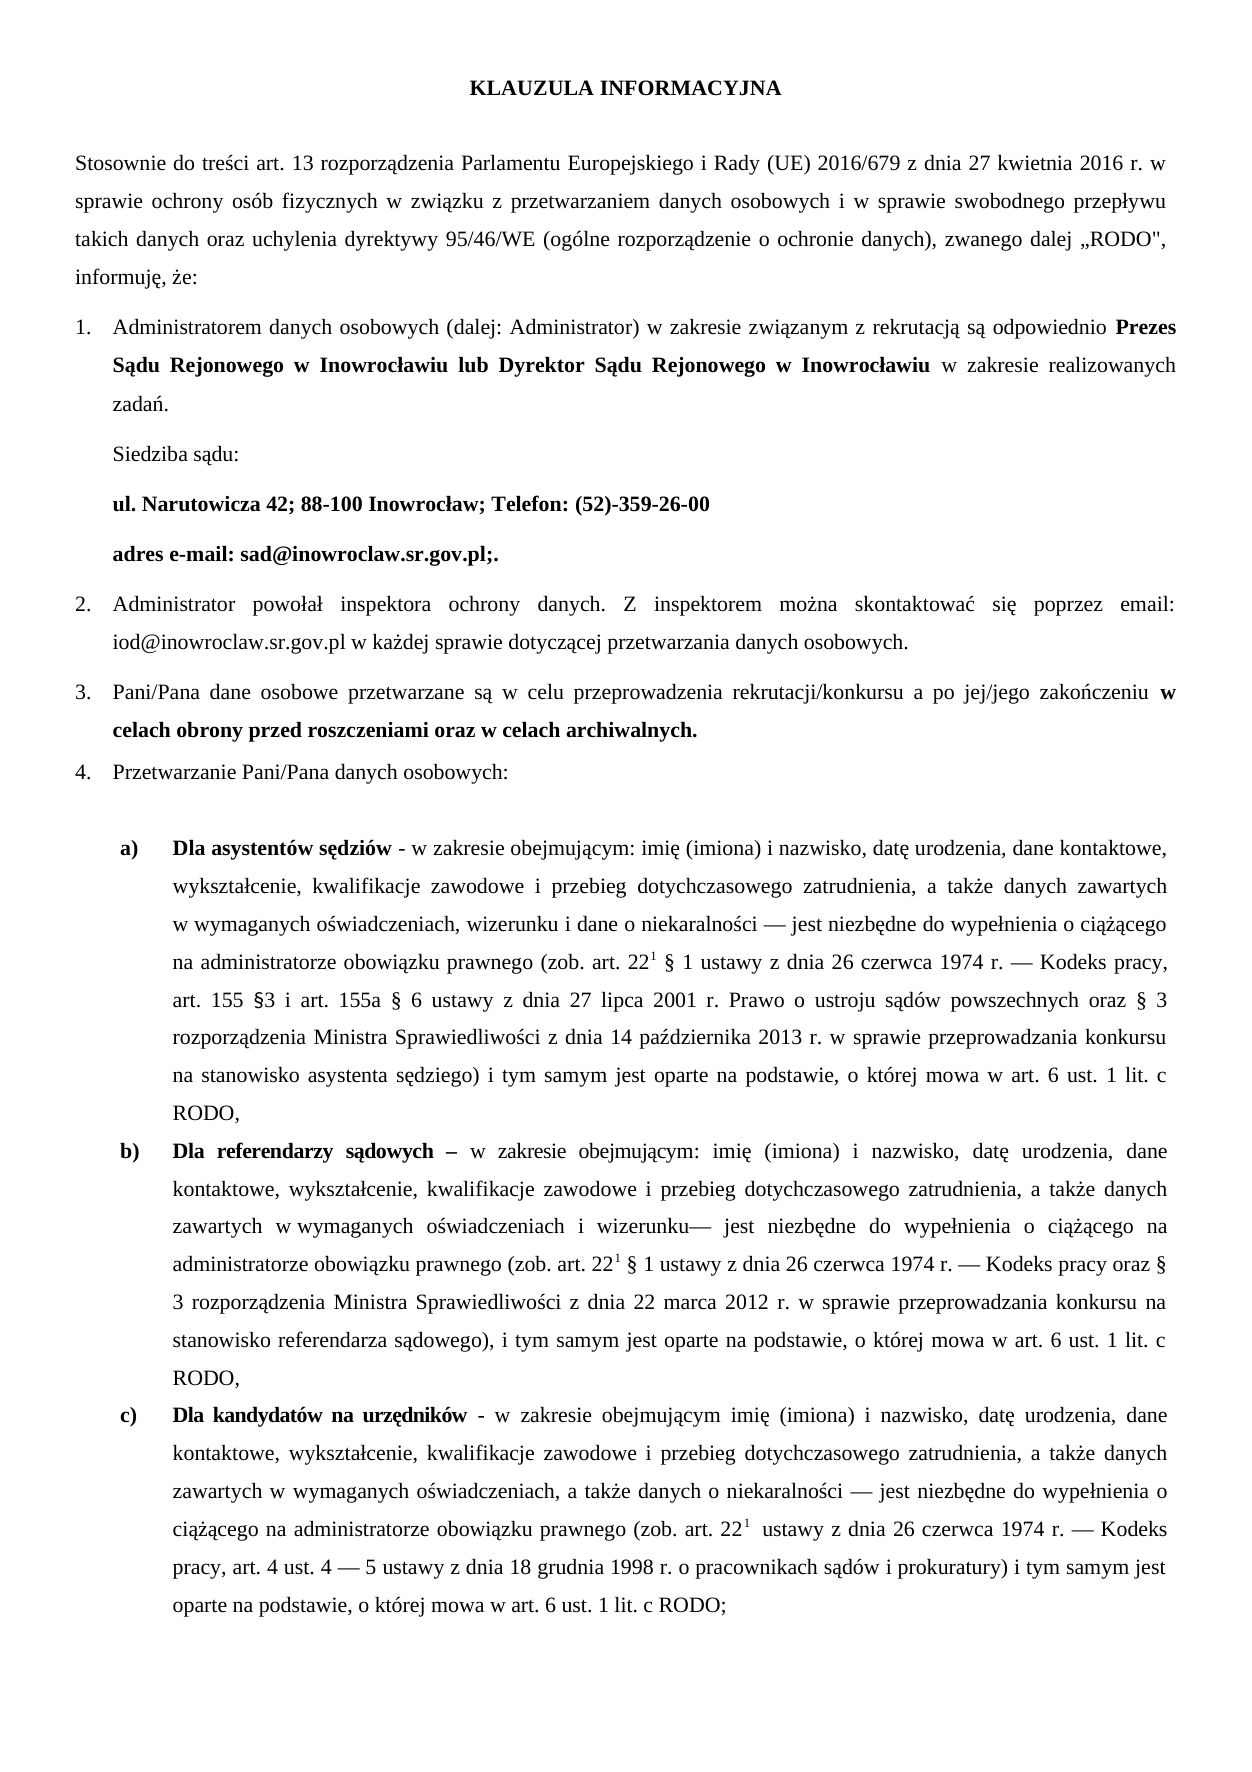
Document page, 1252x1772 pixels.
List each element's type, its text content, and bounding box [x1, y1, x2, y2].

list Dla referendarzy sądowych – w zakresie obejmującym: imię (imiona) i nazwisko, datę urodzenia, dane kontaktowe, wykształcenie, kwalifikacje zawodowe i przebieg dotychczasowego zatrudnienia, a także danych zawartych w wymaganych oświadczeniach i wizerunku— jest niezbędne do wypełnienia o ciążącego na administratorze obowiązku prawnego (zob. art. 221 § 1 ustawy z dnia 26 czerwca 1974 r. — Kodeks pracy oraz § 3 rozporządzenia Ministra Sprawiedliwości z dnia 22 marca 2012 r. w sprawie przeprowadzania konkursu na stanowisko referendarza sądowego), i tym samym jest oparte na podstawie, o której mowa w art. 6 ust. 1 lit. c RODO, [120, 1128, 1168, 1393]
text KLAUZULA INFORMACYJNA [75, 75, 1176, 100]
list Przetwarzanie Pani/Pana danych osobowych: [75, 749, 1176, 826]
list Pani/Pana dane osobowe przetwarzane są w celu przeprowadzenia rekrutacji/konkursu a po jej/jego zakończeniu w celach obrony przed roszczeniami oraz w celach archiwalnych. [75, 669, 1176, 745]
list Administratorem danych osobowych (dalej: Administrator) w zakresie związanym z rekrutacją są odpowiednio Prezes Sądu Rejonowego w Inowrocławiu lub Dyrektor Sądu Rejonowego w Inowrocławiu w zakresie realizowanych zadań. [75, 304, 1176, 419]
list Dla asystentów sędziów - w zakresie obejmującym: imię (imiona) i nazwisko, datę urodzenia, dane kontaktowe, wykształcenie, kwalifikacje zawodowe i przebieg dotychczasowego zatrudnienia, a także danych zawartych w wymaganych oświadczeniach, wizerunku i dane o niekaralności — jest niezbędne do wypełnienia o ciążącego na administratorze obowiązku prawnego (zob. art. 221 § 1 ustawy z dnia 26 czerwca 1974 r. — Kodeks pracy, art. 155 §3 i art. 155a § 6 ustawy z dnia 27 lipca 2001 r. Prawo o ustroju sądów powszechnych oraz § 3 rozporządzenia Ministra Sprawiedliwości z dnia 14 października 2013 r. w sprawie przeprowadzania konkursu na stanowisko asystenta sędziego) i tym samym jest oparte na podstawie, o której mowa w art. 6 ust. 1 lit. c RODO, [120, 826, 1168, 1128]
list Administrator powołał inspektora ochrony danych. Z inspektorem można skontaktować się poprzez email: iod@inowroclaw.sr.gov.pl w każdej sprawie dotyczącej przetwarzania danych osobowych. [75, 581, 1176, 657]
text adres e-mail: sad@inowroclaw.sr.gov.pl;. [112, 531, 1176, 569]
text ul. Narutowicza 42; 88-100 Inowrocław; Telefon: (52)-359-26-00 [112, 481, 1176, 519]
list Dla kandydatów na urzędników - w zakresie obejmującym imię (imiona) i nazwisko, datę urodzenia, dane kontaktowe, wykształcenie, kwalifikacje zawodowe i przebieg dotychczasowego zatrudnienia, a także danych zawartych w wymaganych oświadczeniach, a także danych o niekaralności — jest niezbędne do wypełnienia o ciążącego na administratorze obowiązku prawnego (zob. art. 221 ustawy z dnia 26 czerwca 1974 r. — Kodeks pracy, art. 4 ust. 4 — 5 ustawy z dnia 18 grudnia 1998 r. o pracownikach sądów i prokuratury) i tym samym jest oparte na podstawie, o której mowa w art. 6 ust. 1 lit. c RODO; [120, 1393, 1168, 1619]
text Stosownie do treści art. 13 rozporządzenia Parlamentu Europejskiego i Rady (UE) 2016/679 z dnia 27 kwietnia 2016 r. w sprawie ochrony osób fizycznych w związku z przetwarzaniem danych osobowych i w sprawie swobodnego przepływu takich danych oraz uchylenia dyrektywy 95/46/WE (ogólne rozporządzenie o ochronie danych), zwanego dalej „RODO", informuję, że: [75, 139, 1168, 292]
text Siedziba sądu: [112, 431, 1176, 469]
